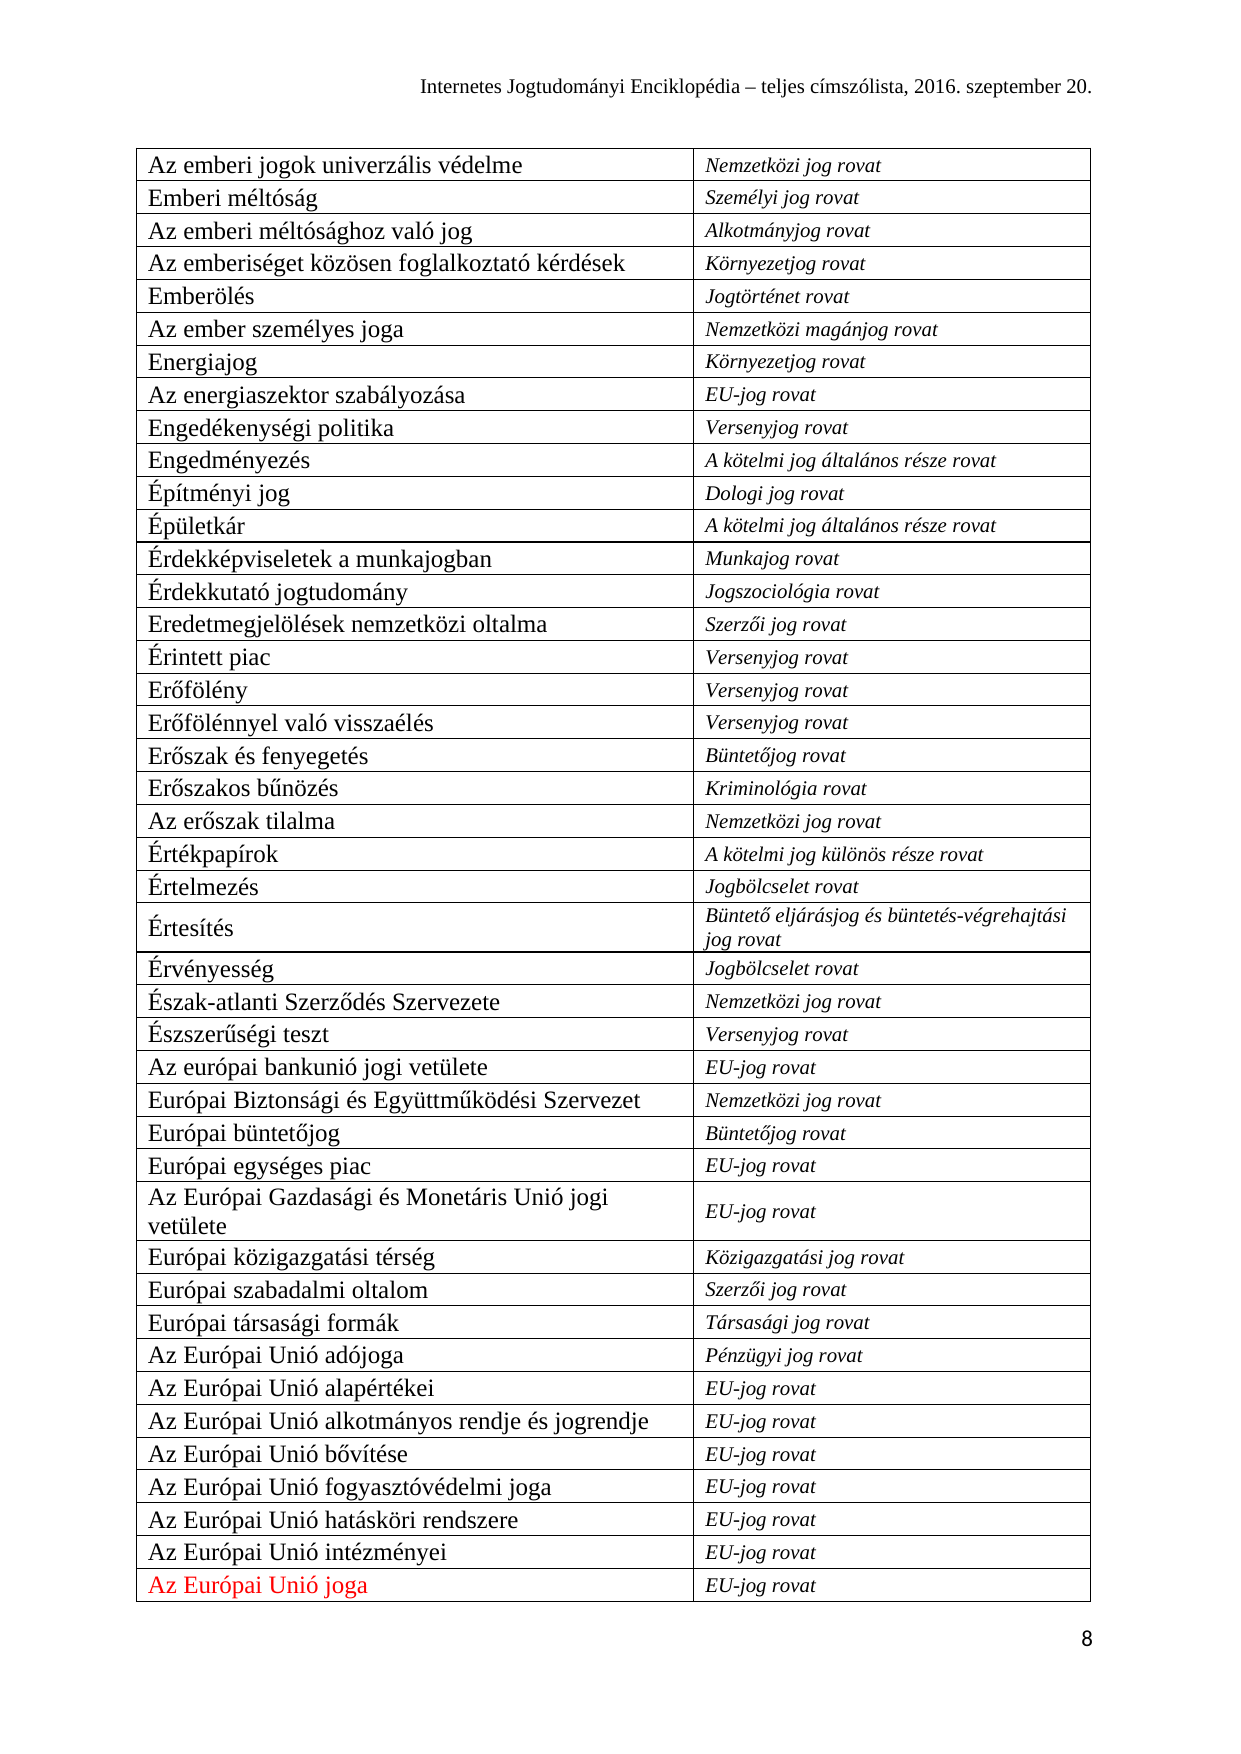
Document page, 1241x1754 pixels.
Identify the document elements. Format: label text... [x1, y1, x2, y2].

table_cell Az Európai Unió joga [137, 1569, 693, 1601]
table_cell Európai közigazgatási térség [137, 1241, 693, 1272]
table_cell Versenyjog rovat [694, 1018, 1090, 1050]
table_cell EU-jog rovat [694, 1470, 1090, 1502]
table_cell Erőfölény [137, 674, 693, 705]
table_cell EU-jog rovat [694, 378, 1090, 410]
table_cell Az Európai Unió alkotmányos rendje és jogrendje [137, 1405, 693, 1437]
table_cell EU-jog rovat [694, 1405, 1090, 1437]
table_cell Nemzetközi jog rovat [694, 805, 1090, 837]
table_cell Alkotmányjog rovat [694, 214, 1090, 246]
table_cell Büntető eljárásjog és büntetés-végrehajtási jog rovat [694, 903, 1090, 951]
table_cell Értékpapírok [137, 838, 693, 869]
table_cell Az európai bankunió jogi vetülete [137, 1051, 693, 1083]
table_cell Az Európai Gazdasági és Monetáris Unió jogi vetülete [137, 1182, 693, 1240]
table_cell Jogbölcselet rovat [694, 871, 1090, 902]
table_cell Emberi méltóság [137, 181, 693, 213]
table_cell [694, 149, 1090, 180]
table_cell Dologi jog rovat [694, 477, 1090, 508]
table_cell Szerzői jog rovat [694, 1274, 1090, 1305]
table_cell Büntetőjog rovat [694, 1117, 1090, 1148]
table_cell Eredetmegjelölések nemzetközi oltalma [137, 608, 693, 640]
table_cell EU-jog rovat [694, 1569, 1090, 1601]
table_cell Személyi jog rovat [694, 181, 1090, 213]
table_cell EU-jog rovat [694, 1051, 1090, 1083]
table_cell Pénzügyi jog rovat [694, 1339, 1090, 1371]
table_cell EU-jog rovat [694, 1536, 1090, 1568]
table_cell Érintett piac [137, 641, 693, 673]
table_cell EU-jog rovat [694, 1438, 1090, 1469]
table_cell Az Európai Unió bővítése [137, 1438, 693, 1469]
table_cell Erőfölénnyel való visszaélés [137, 706, 693, 738]
table_cell Nemzetközi magánjog rovat [694, 313, 1090, 344]
table_cell Nemzetközi jog rovat [694, 1084, 1090, 1116]
table_cell Munkajog rovat [694, 543, 1090, 574]
table_cell Épületkár [137, 510, 693, 541]
table_cell Erőszak és fenyegetés [137, 739, 693, 771]
table_cell Környezetjog rovat [694, 346, 1090, 377]
table_cell Az energiaszektor szabályozása [137, 378, 693, 410]
table_cell Közigazgatási jog rovat [694, 1241, 1090, 1272]
table_cell Versenyjog rovat [694, 641, 1090, 673]
table_cell Szerzői jog rovat [694, 608, 1090, 640]
table_cell Európai társasági formák [137, 1306, 693, 1338]
table_cell Építményi jog [137, 477, 693, 508]
table_cell A kötelmi jog különös része rovat [694, 838, 1090, 869]
table_cell Az ember személyes joga [137, 313, 693, 344]
table_cell Érdekkutató jogtudomány [137, 575, 693, 607]
table_cell Kriminológia rovat [694, 772, 1090, 804]
table_cell Emberölés [137, 280, 693, 312]
table_cell Európai Biztonsági és Együttműködési Szervezet [137, 1084, 693, 1116]
table_cell Energiajog [137, 346, 693, 377]
table_cell EU-jog rovat [694, 1372, 1090, 1404]
table_cell Az Európai Unió hatásköri rendszere [137, 1503, 693, 1535]
table_cell Európai egységes piac [137, 1149, 693, 1181]
table_cell Az emberi méltósághoz való jog [137, 214, 693, 246]
table_cell EU-jog rovat [694, 1182, 1090, 1240]
table_cell Az Európai Unió fogyasztóvédelmi joga [137, 1470, 693, 1502]
table_cell A kötelmi jog általános része rovat [694, 444, 1090, 476]
table_cell Értelmezés [137, 871, 693, 902]
table_cell Környezetjog rovat [694, 247, 1090, 279]
table_cell Érvényesség [137, 953, 693, 984]
table_cell Versenyjog rovat [694, 411, 1090, 443]
table_cell Az Európai Unió adójoga [137, 1339, 693, 1371]
table_cell Jogszociológia rovat [694, 575, 1090, 607]
table_cell Társasági jog rovat [694, 1306, 1090, 1338]
table_cell Érdekképviseletek a munkajogban [137, 543, 693, 574]
table_cell Engedékenységi politika [137, 411, 693, 443]
table_cell Jogbölcselet rovat [694, 953, 1090, 984]
table_cell Az emberi jogok univerzális védelme [137, 149, 693, 180]
table_cell Az Európai Unió intézményei [137, 1536, 693, 1568]
table_cell EU-jog rovat [694, 1503, 1090, 1535]
table_cell Az emberiséget közösen foglalkoztató kérdések [137, 247, 693, 279]
table_cell A kötelmi jog általános része rovat [694, 510, 1090, 541]
table_cell Észszerűségi teszt [137, 1018, 693, 1050]
table_cell Észak-atlanti Szerződés Szervezete [137, 985, 693, 1017]
table_cell Európai szabadalmi oltalom [137, 1274, 693, 1305]
table_cell Európai büntetőjog [137, 1117, 693, 1148]
table_cell EU-jog rovat [694, 1149, 1090, 1181]
table_cell Az Európai Unió alapértékei [137, 1372, 693, 1404]
table_cell Versenyjog rovat [694, 674, 1090, 705]
table_cell Engedményezés [137, 444, 693, 476]
table_cell Büntetőjog rovat [694, 739, 1090, 771]
table_cell Értesítés [137, 903, 693, 951]
table_cell Erőszakos bűnözés [137, 772, 693, 804]
table_cell Versenyjog rovat [694, 706, 1090, 738]
table_cell Jogtörténet rovat [694, 280, 1090, 312]
table_cell Az erőszak tilalma [137, 805, 693, 837]
table_cell Nemzetközi jog rovat [694, 985, 1090, 1017]
